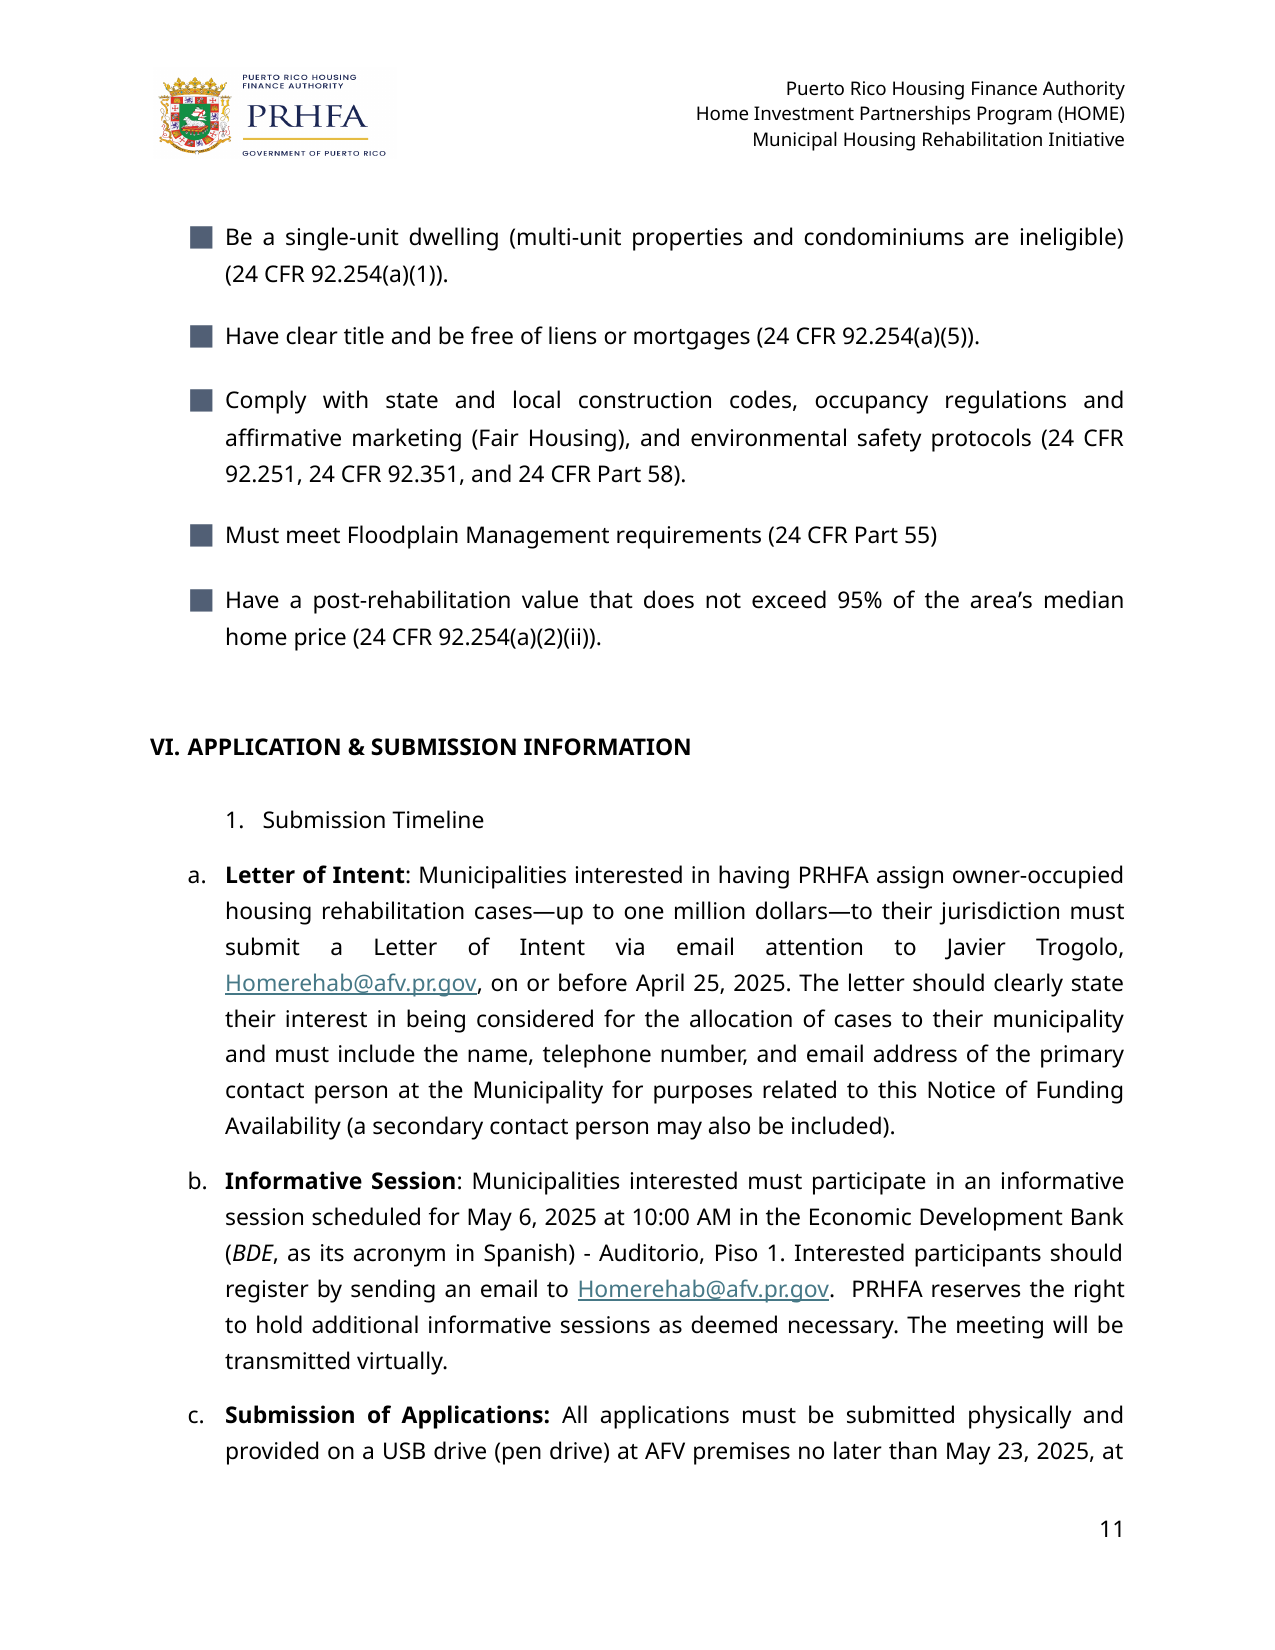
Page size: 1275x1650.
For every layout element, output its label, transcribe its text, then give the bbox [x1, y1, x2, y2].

text Comply with state and local construction codes, occupancy regulations and affirmative marketing (Fair Housing), and environmental safety protocols (24 CFR 92.251, 24 CFR 92.351, and 24 CFR Part 58). [187, 377, 1125, 489]
subtitle APPLICATION & SUBMISSION INFORMATION [150, 731, 1125, 762]
list Letter of Intent: Municipalities interested in having PRHFA assign owner-occupied housing rehabilitation cases—up to one million dollars—to their jurisdiction must submit a Letter of Intent via email attention to Javier Trogolo, Homerehab@afv.pr.gov, on or before April 25, 2025. The letter should clearly state their interest in being considered for the allocation of cases to their municipality and must include the name, telephone number, and email address of the primary contact person at the Municipality for purposes related to this Notice of Funding Availability (a secondary contact person may also be included). [187, 859, 1125, 1142]
subtitle Submission Timeline [225, 804, 1125, 835]
text Have a post-rehabilitation value that does not exceed 95% of the area’s median home price (24 CFR 92.254(a)(2)(ii)). [187, 577, 1125, 652]
text Be a single-unit dwelling (multi-unit properties and condominiums are ineligible) (24 CFR 92.254(a)(1)). [187, 214, 1125, 290]
text Must meet Floodplain Management requirements (24 CFR Part 55) [187, 512, 1125, 552]
text Have clear title and be free of liens or mortgages (24 CFR 92.254(a)(5)). [187, 313, 1125, 353]
picture [153, 67, 397, 159]
list Informative Session: Municipalities interested must participate in an informative session scheduled for May 6, 2025 at 10:00 AM in the Economic Development Bank (BDE, as its acronym in Spanish) - Auditorio, Piso 1. Interested participants should register by sending an email to Homerehab@afv.pr.gov. PRHFA reserves the right to hold additional informative sessions as deemed necessary. The meeting will be transmitted virtually. [187, 1165, 1125, 1376]
